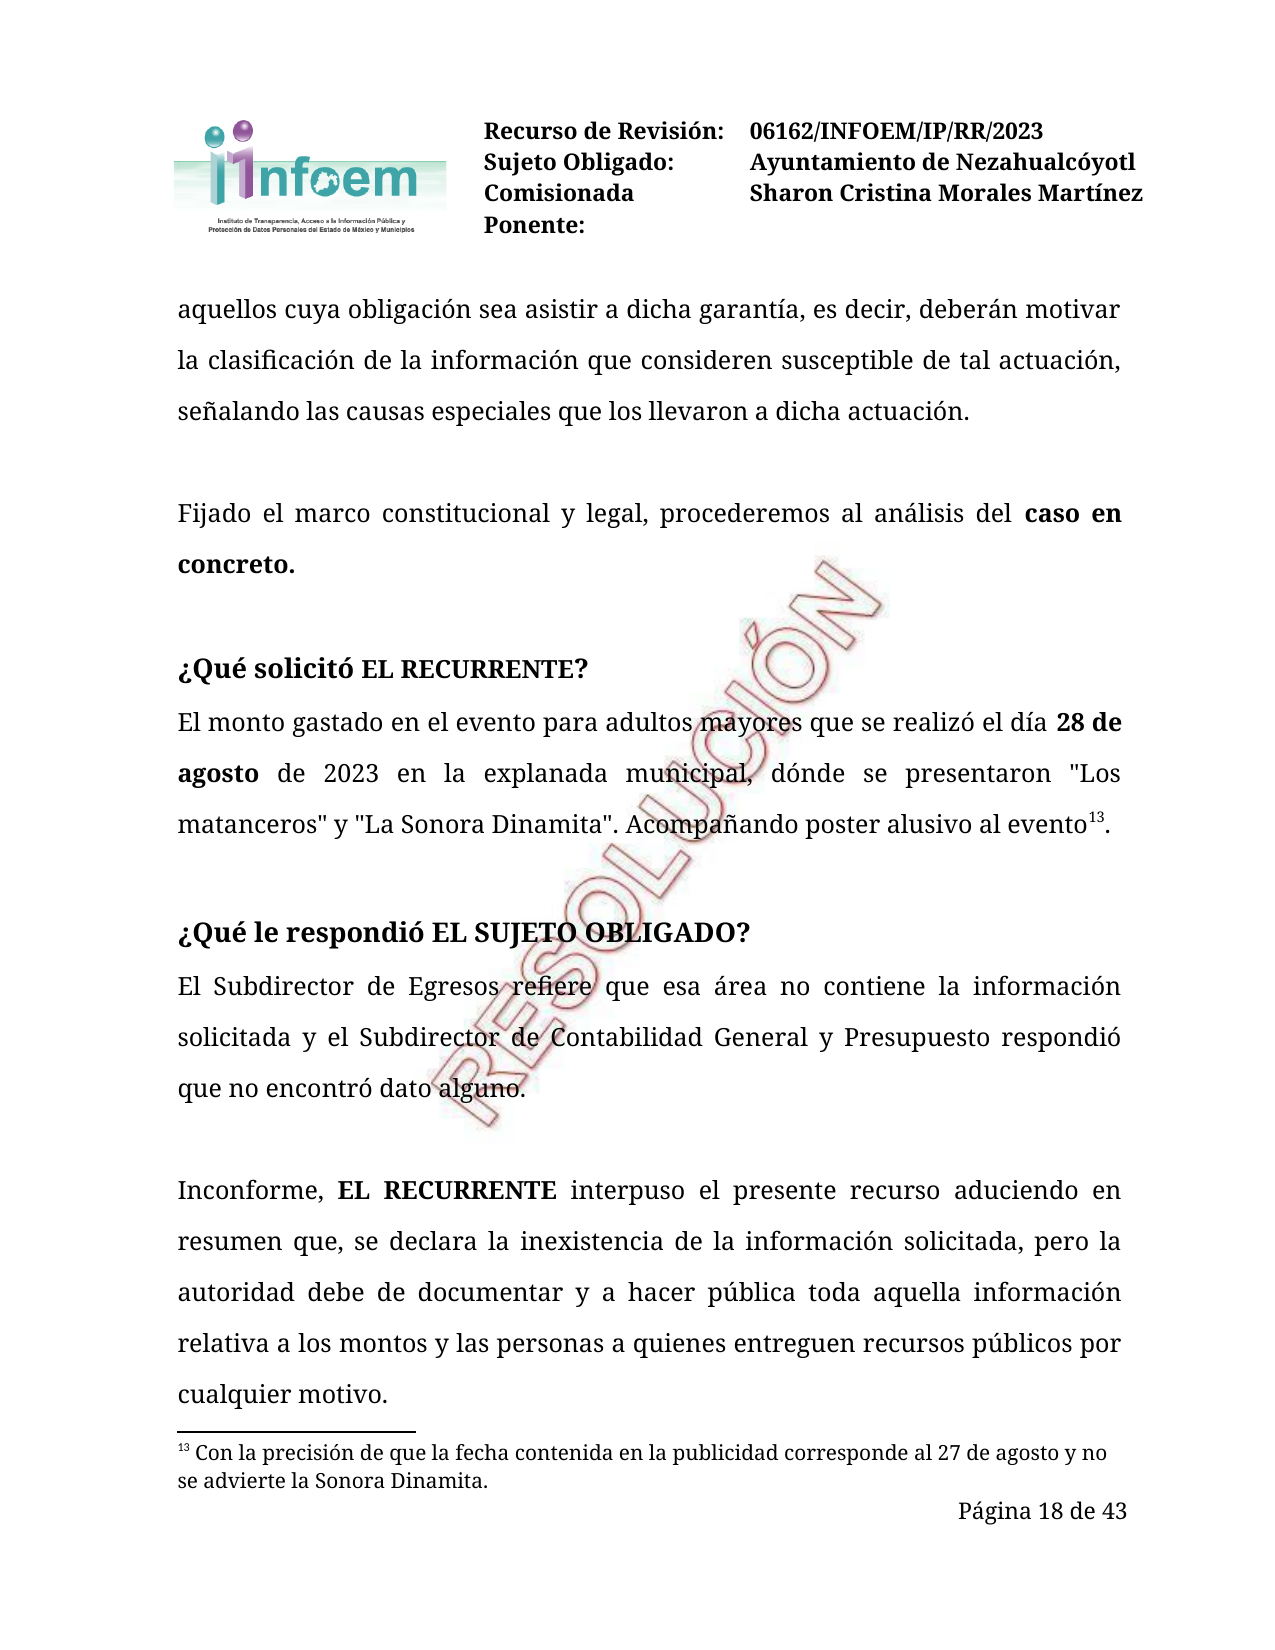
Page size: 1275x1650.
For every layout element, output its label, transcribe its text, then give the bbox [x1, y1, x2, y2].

text ¿Qué le respondió EL SUJETO OBLIGADO? [177, 913, 1122, 950]
text Fijado el marco constitucional y legal, procederemos al análisis del caso en concreto. [177, 496, 1122, 581]
text Inconforme, EL RECURRENTE interpuso el presente recurso aduciendo en resumen que, se declara la inexistencia de la información solicitada, pero la autoridad debe de documentar y a hacer pública toda aquella información relativa a los montos y las personas a quienes entreguen recursos públicos por cualquier motivo. [177, 1172, 1122, 1411]
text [177, 292, 1122, 428]
picture [89, 114, 1215, 1644]
text El Subdirector de Egresos refiere que esa área no contiene la información solicitada y el Subdirector de Contabilidad General y Presupuesto respondió que no encontró dato alguno. [177, 968, 1122, 1104]
text El monto gastado en el evento para adultos mayores que se realizó el día 28 de agosto de 2023 en la explanada municipal, dónde se presentaron "Los matanceros" y "La Sonora Dinamita". Acompañando poster alusivo al evento. [177, 704, 1122, 841]
text ¿Qué solicitó EL RECURRENTE? [177, 649, 1122, 686]
